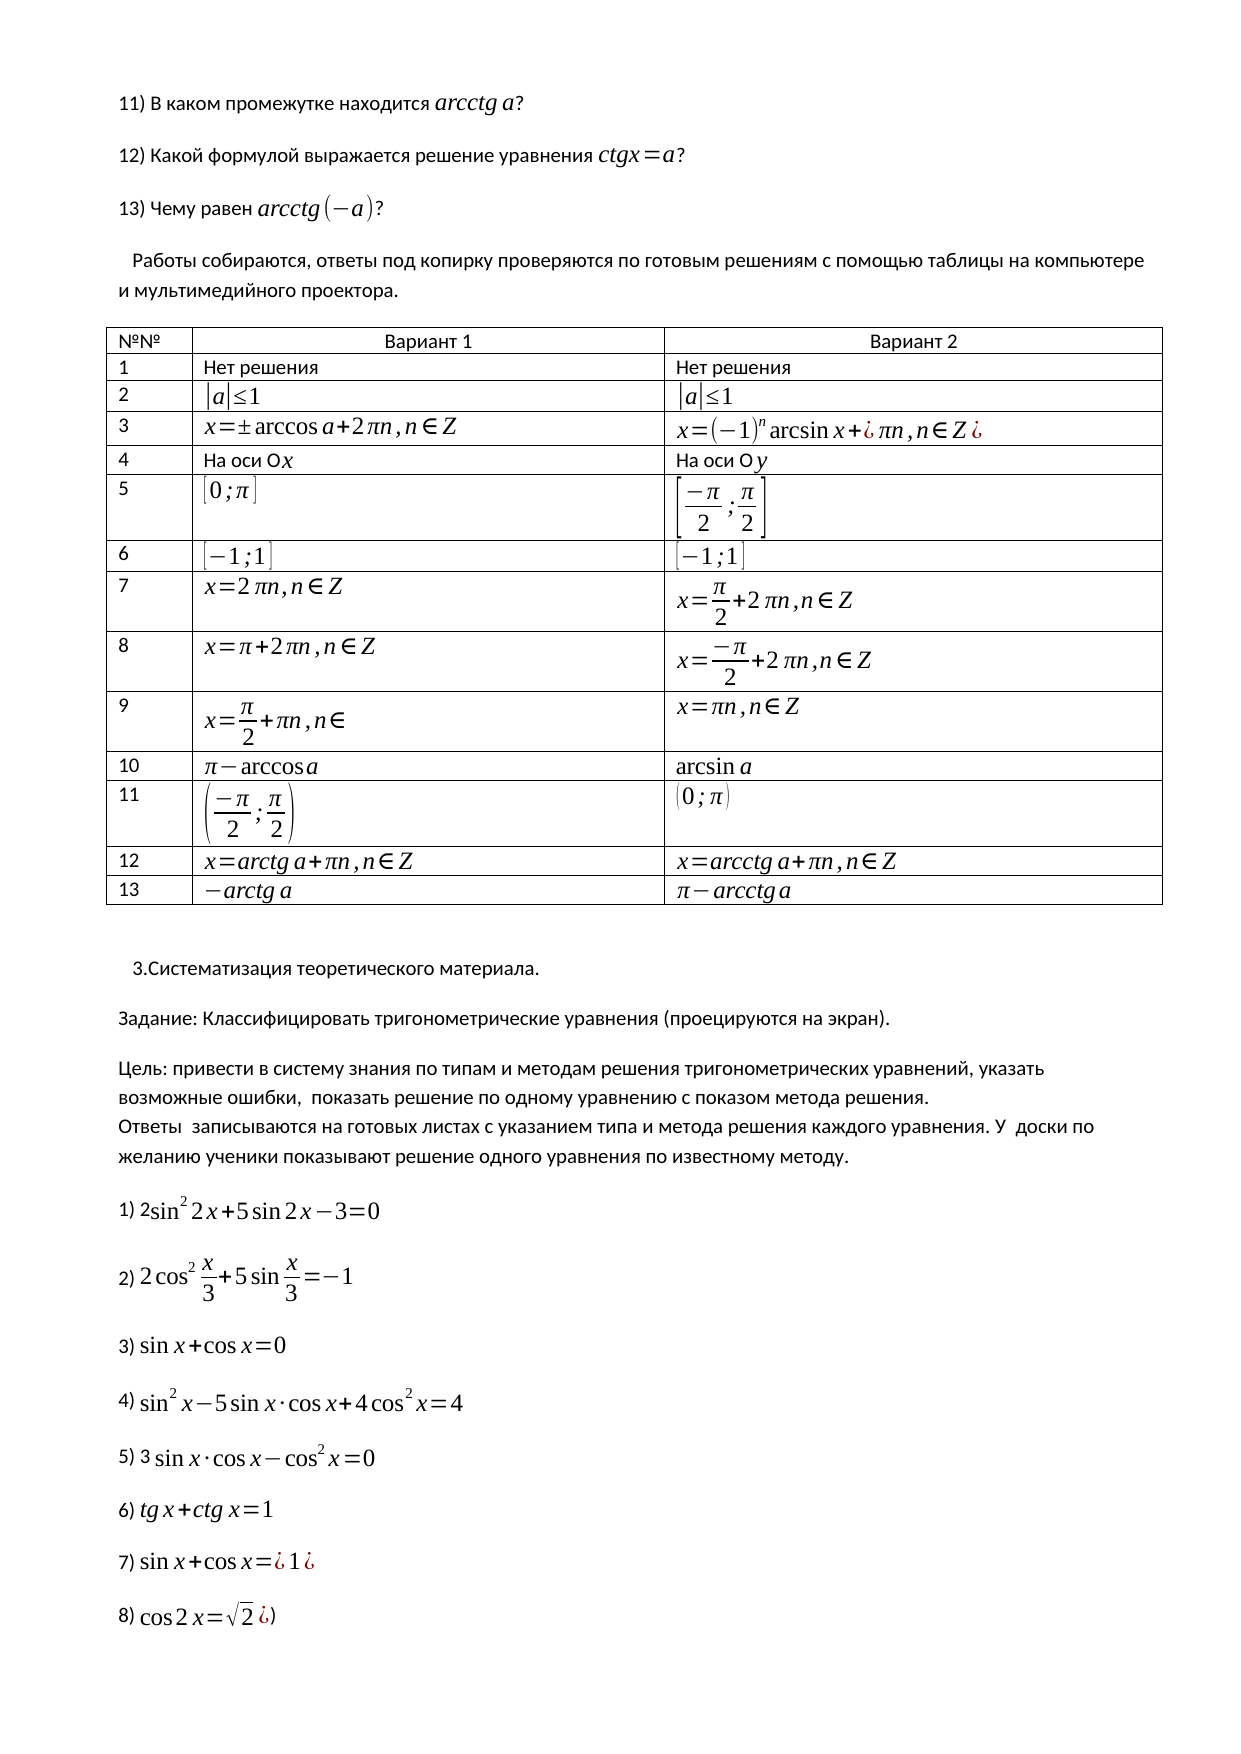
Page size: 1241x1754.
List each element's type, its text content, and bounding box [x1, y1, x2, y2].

table_cell [193, 475, 664, 539]
table_cell [193, 632, 664, 691]
table_cell 7 [107, 572, 192, 631]
table_header Вариант 1 [193, 328, 664, 353]
table_cell [665, 381, 1162, 411]
table_cell 13 [107, 876, 192, 904]
table_cell [193, 876, 664, 904]
table_cell [665, 692, 1162, 751]
text 5) 3 [118, 1440, 1152, 1471]
table_cell На оси O [665, 446, 1162, 474]
table_cell 12 [107, 847, 192, 875]
text 13) Чему равен ? [118, 193, 1152, 223]
table_cell [665, 752, 1162, 780]
table_cell [193, 381, 664, 411]
table_cell [193, 541, 664, 571]
table_cell [665, 541, 1162, 571]
text 3.Систематизация теоретического материала. [118, 955, 1152, 981]
table_cell [193, 847, 664, 875]
text Цель: привести в систему знания по типам и методам решения тригонометрических уравнений, указать возможные ошибки, показать решение по одному уравнению с показом метода решения. Ответы записываются на готовых листах с указанием типа и метода решения каждого уравнения. У доски по желанию ученики показывают решение одного уравнения по известному методу. [118, 1055, 1152, 1168]
table_cell [665, 876, 1162, 904]
table_cell 11 [107, 781, 192, 846]
text Работы собираются, ответы под копирку проверяются по готовым решениям с помощью таблицы на компьютере и мультимедийного проектора. [118, 248, 1152, 302]
table_cell 8 [107, 632, 192, 691]
table_cell На оси O [193, 446, 664, 474]
text 2) [118, 1249, 1152, 1308]
table_header №№ [107, 328, 192, 353]
text Задание: Классифицировать тригонометрические уравнения (проецируются на экран). [118, 1005, 1152, 1031]
table_cell 3 [107, 412, 192, 445]
table_cell [665, 632, 1162, 691]
table_cell 6 [107, 541, 192, 571]
table_cell [193, 412, 664, 445]
table_cell 4 [107, 446, 192, 474]
table_cell 9 [107, 692, 192, 751]
table_cell 10 [107, 752, 192, 780]
table_cell Нет решения [665, 354, 1162, 380]
table_cell Нет решения [193, 354, 664, 380]
table_cell [665, 475, 1162, 539]
table_cell [193, 572, 664, 631]
text 6) [118, 1496, 1152, 1523]
table_cell 1 [107, 354, 192, 380]
text 1) 2 [118, 1193, 1152, 1224]
text 4) [118, 1384, 1152, 1416]
table_header Вариант 2 [665, 328, 1162, 353]
table_cell [665, 781, 1162, 846]
table_cell [193, 752, 664, 780]
list 8) ) [118, 1600, 1152, 1630]
text 12) Какой формулой выражается решение уравнения ? [118, 141, 1152, 168]
table_cell [665, 572, 1162, 631]
text 3) [118, 1332, 1152, 1360]
table_cell [193, 781, 664, 846]
table_cell [665, 847, 1162, 875]
table_cell [665, 412, 1162, 445]
table_cell [193, 692, 664, 751]
table_cell 2 [107, 381, 192, 411]
text 7) [118, 1548, 1152, 1576]
table_cell 5 [107, 475, 192, 539]
text 11) В каком промежутке находится ? [118, 89, 1152, 116]
